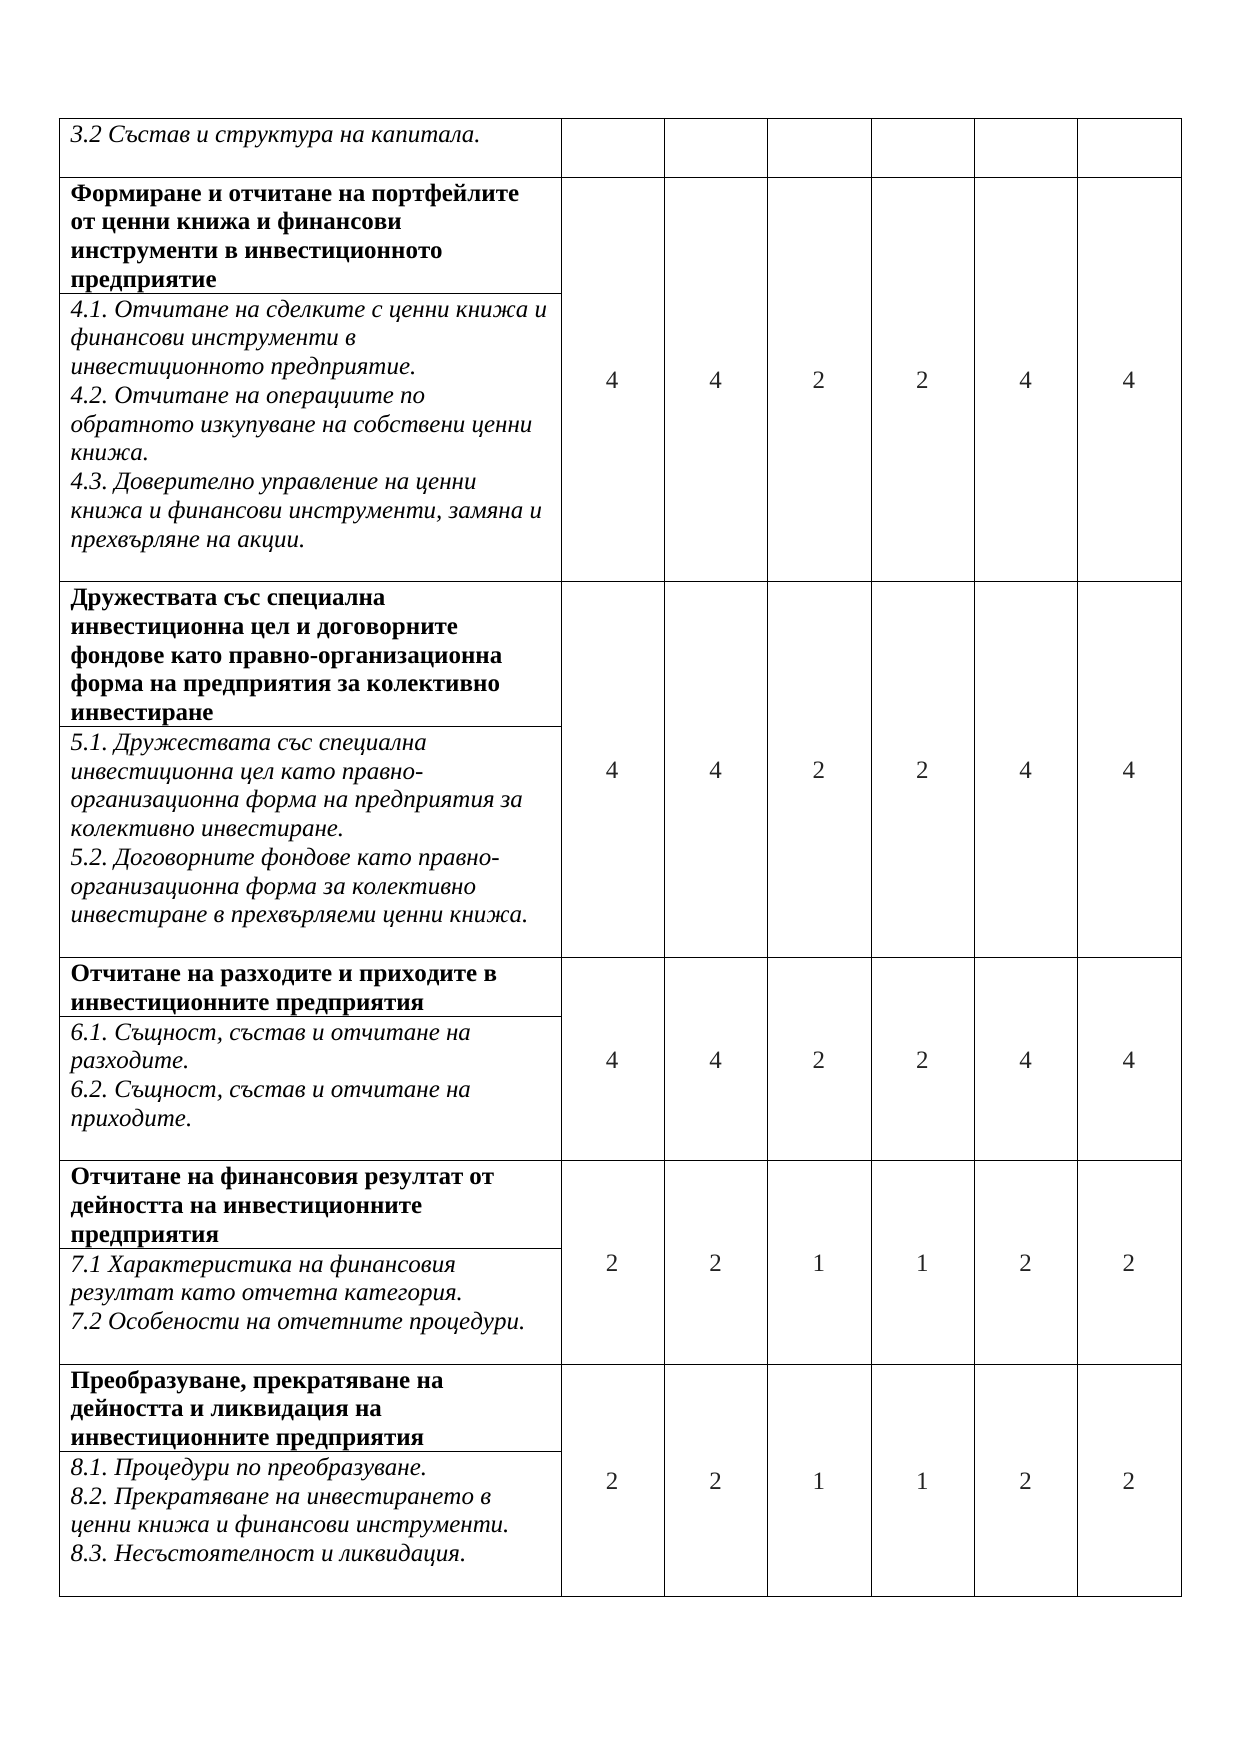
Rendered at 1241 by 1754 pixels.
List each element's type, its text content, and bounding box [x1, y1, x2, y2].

table_cell 4 [562, 178, 664, 581]
table_cell 6.1. Същност, състав и отчитане на разходите. 6.2. Същност, състав и отчитане на приходите. [60, 1017, 561, 1160]
table_cell 4 [975, 178, 1077, 581]
table_cell 4 [1078, 178, 1181, 581]
table_cell 7.1 Характеристика на финансовия резултат като отчетна категория. 7.2 Особености на отчетните процедури. [60, 1249, 561, 1364]
table_cell Отчитане на разходите и приходите в инвестиционните предприятия [60, 958, 561, 1016]
table_cell 4 [665, 958, 767, 1160]
table_cell 4 [975, 582, 1077, 957]
table_cell 2 [665, 1161, 767, 1364]
table_cell 2 [665, 1365, 767, 1596]
table_cell Преобразуване, прекратяване на дейността и ликвидация на инвестиционните предприятия [60, 1365, 561, 1451]
table_cell 2 [1078, 1161, 1181, 1364]
table_cell 1 [768, 1161, 871, 1364]
table_cell Дружествата със специална инвестиционна цел и договорните фондове като правно-организационна форма на предприятия за колективно инвестиране [60, 582, 561, 726]
table_cell 2 [562, 1365, 664, 1596]
table_cell 2 [872, 958, 974, 1160]
table_cell 2 [872, 178, 974, 581]
table_cell 8.1. Процедури по преобразуване. 8.2. Прекратяване на инвестирането в ценни книжа и финансови инструменти. 8.3. Несъстоятелност и ликвидация. [60, 1452, 561, 1596]
table_cell 4 [665, 582, 767, 957]
table_cell 2 [1078, 1365, 1181, 1596]
table_cell 4 [562, 958, 664, 1160]
table_cell 1 [872, 1161, 974, 1364]
table_cell 4 [975, 958, 1077, 1160]
table_cell 2 [768, 178, 871, 581]
table_cell 1 [872, 1365, 974, 1596]
table_cell Формиране и отчитане на портфейлите от ценни книжа и финансови инструменти в инвестиционното предприятие [60, 178, 561, 293]
table_cell Отчитане на финансовия резултат от дейността на инвестиционните предприятия [60, 1161, 561, 1248]
table_cell 4 [562, 582, 664, 957]
table_cell 3.1 Състав и структура на активите. 3.2 Състав и структура на капитала. [60, 119, 561, 177]
table_cell 4 [1078, 582, 1181, 957]
table_cell 4 [1078, 958, 1181, 1160]
table_cell 2 [562, 1161, 664, 1364]
table_cell 2 [768, 958, 871, 1160]
table_cell 2 [975, 1161, 1077, 1364]
table_cell 1 [768, 1365, 871, 1596]
table_cell 2 [975, 1365, 1077, 1596]
table_cell 5.1. Дружествата със специална инвестиционна цел като правно-организационна форма на предприятия за колективно инвестиране. 5.2. Договорните фондове като правно-организационна форма за колективно инвестиране в прехвърляеми ценни книжа. [60, 727, 561, 957]
table_cell 2 [768, 582, 871, 957]
table_cell 2 [872, 582, 974, 957]
table_cell 4 [665, 178, 767, 581]
